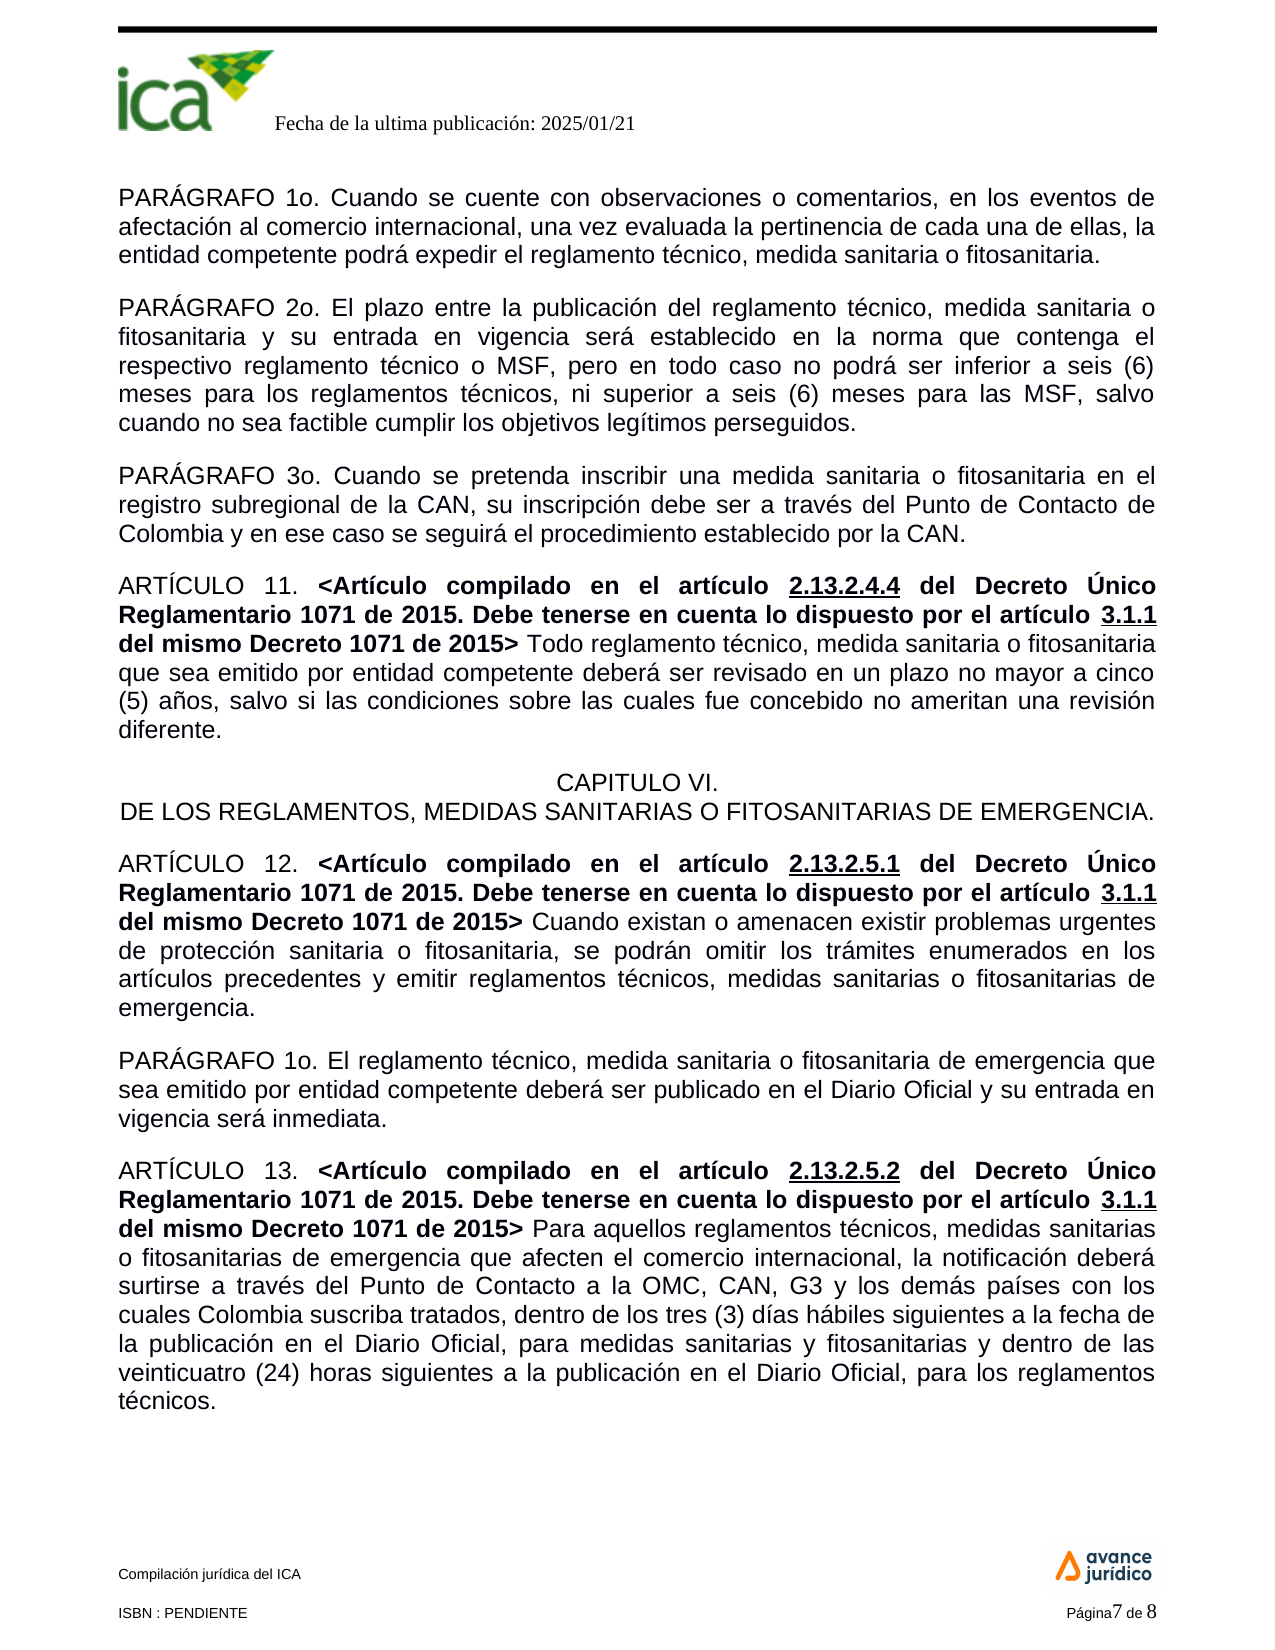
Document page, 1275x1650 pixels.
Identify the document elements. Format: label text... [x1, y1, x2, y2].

text PARÁGRAFO 1o. El reglamento técnico, medida sanitaria o fitosanitaria de emergencia que sea emitido por entidad competente deberá ser publicado en el Diario Oficial y su entrada en vigencia será inmediata. [118, 1046, 1157, 1132]
text DE LOS REGLAMENTOS, MEDIDAS SANITARIAS O FITOSANITARIAS DE EMERGENCIA. [118, 797, 1157, 825]
text PARÁGRAFO 1o. Cuando se cuente con observaciones o comentarios, en los eventos de afectación al comercio internacional, una vez evaluada la pertinencia de cada una de ellas, la entidad competente podrá expedir el reglamento técnico, medida sanitaria o fitosanitaria. [118, 183, 1157, 269]
text &$ARTÍCULO 11. <Artículo compilado en el artículo 2.13.2.4.4 del Decreto Único Reglamentario 1071 de 2015. Debe tenerse en cuenta lo dispuesto por el artículo 3.1.1 del mismo Decreto 1071 de 2015> Todo reglamento técnico, medida sanitaria o fitosanitaria que sea emitido por entidad competente deberá ser revisado en un plazo no mayor a cinco (5) años, salvo si las condiciones sobre las cuales fue concebido no ameritan una revisión diferente. [118, 571, 1157, 744]
text &$ARTÍCULO 12. <Artículo compilado en el artículo 2.13.2.5.1 del Decreto Único Reglamentario 1071 de 2015. Debe tenerse en cuenta lo dispuesto por el artículo 3.1.1 del mismo Decreto 1071 de 2015> Cuando existan o amenacen existir problemas urgentes de protección sanitaria o fitosanitaria, se podrán omitir los trámites enumerados en los artículos precedentes y emitir reglamentos técnicos, medidas sanitarias o fitosanitarias de emergencia. [118, 849, 1157, 1022]
text PARÁGRAFO 2o. El plazo entre la publicación del reglamento técnico, medida sanitaria o fitosanitaria y su entrada en vigencia será establecido en la norma que contenga el respectivo reglamento técnico o MSF, pero en todo caso no podrá ser inferior a seis (6) meses para los reglamentos técnicos, ni superior a seis (6) meses para las MSF, salvo cuando no sea factible cumplir los objetivos legítimos perseguidos. [118, 293, 1157, 437]
text PARÁGRAFO 3o. Cuando se pretenda inscribir una medida sanitaria o fitosanitaria en el registro subregional de la CAN, su inscripción debe ser a través del Punto de Contacto de Colombia y en ese caso se seguirá el procedimiento establecido por la CAN. [118, 461, 1157, 547]
text &$ARTÍCULO 13. <Artículo compilado en el artículo 2.13.2.5.2 del Decreto Único Reglamentario 1071 de 2015. Debe tenerse en cuenta lo dispuesto por el artículo 3.1.1 del mismo Decreto 1071 de 2015> Para aquellos reglamentos técnicos, medidas sanitarias o fitosanitarias de emergencia que afecten el comercio internacional, la notificación deberá surtirse a través del Punto de Contacto a la OMC, CAN, G3 y los demás países con los cuales Colombia suscriba tratados, dentro de los tres (3) días hábiles siguientes a la fecha de la publicación en el Diario Oficial, para medidas sanitarias y fitosanitarias y dentro de las veinticuatro (24) horas siguientes a la publicación en el Diario Oficial, para los reglamentos técnicos. [118, 1156, 1157, 1415]
text &$CAPITULO VI. [118, 768, 1157, 797]
